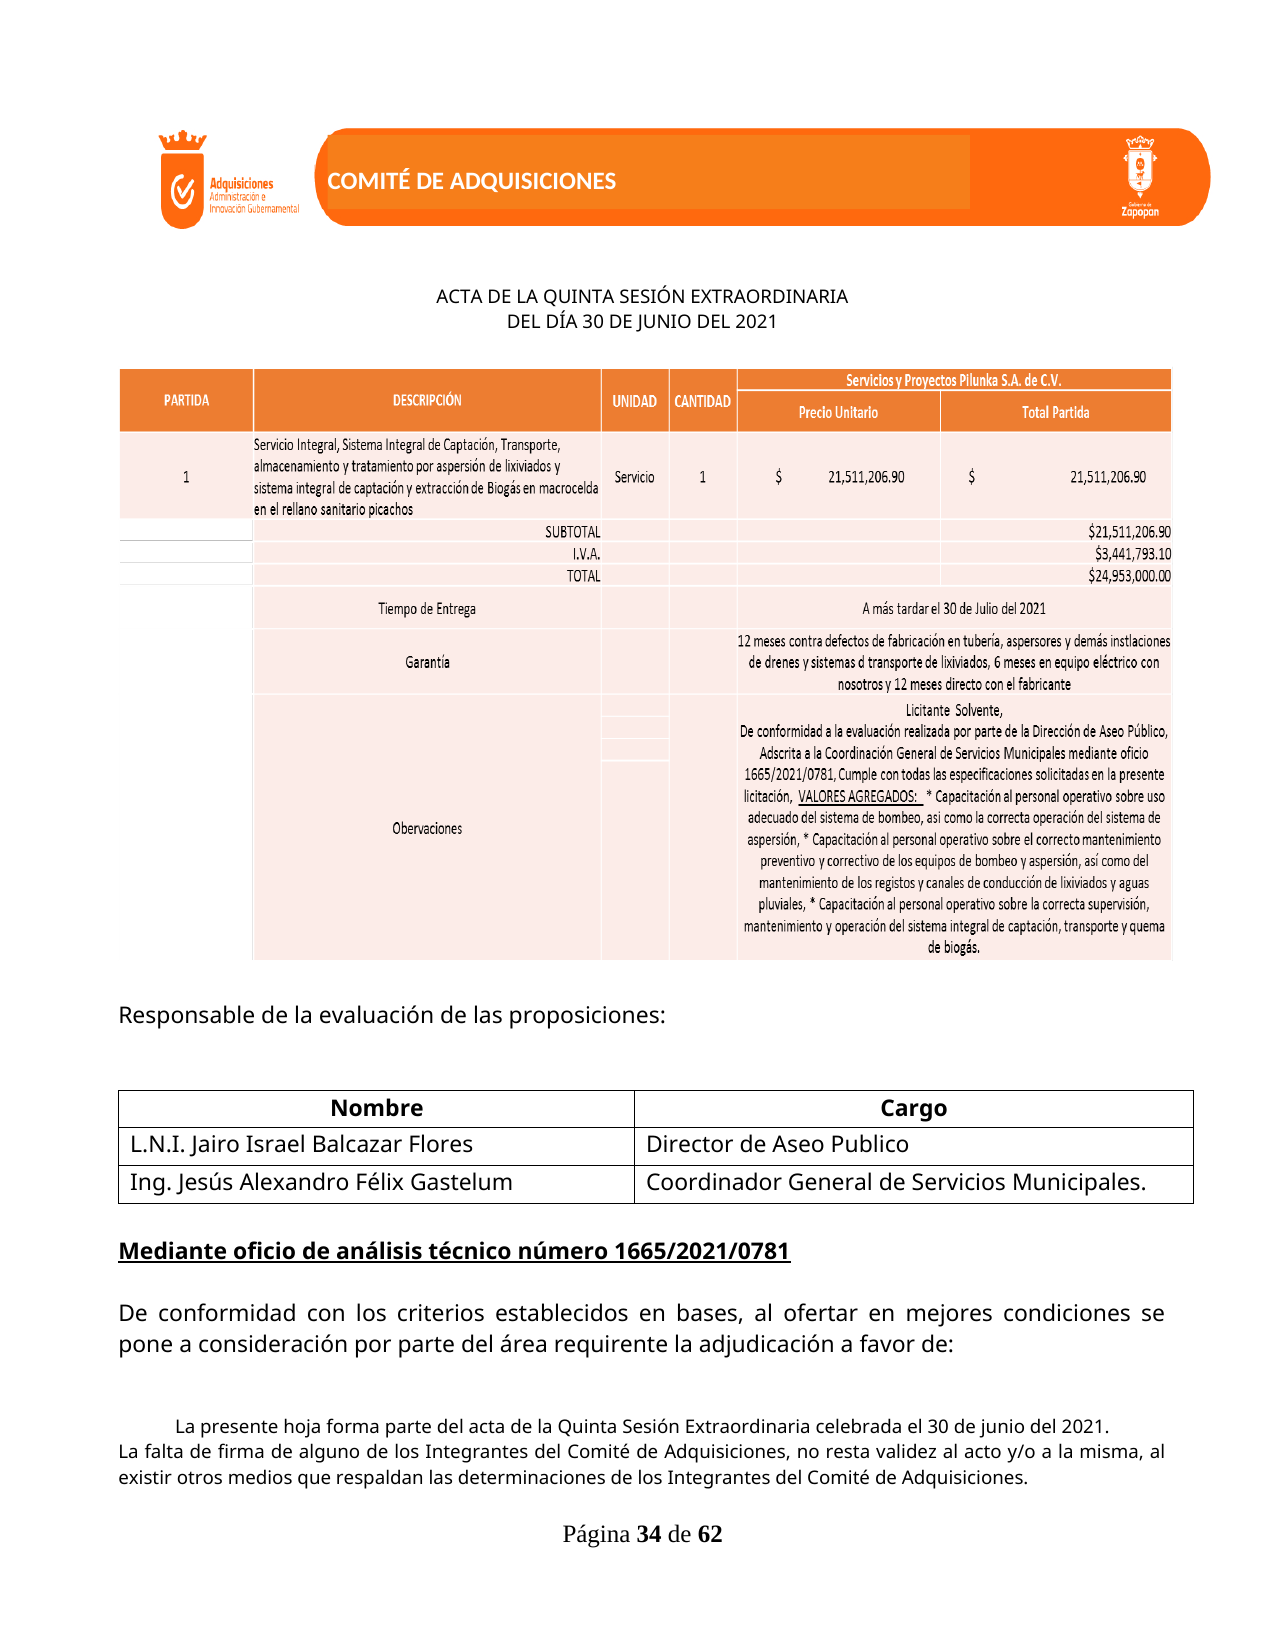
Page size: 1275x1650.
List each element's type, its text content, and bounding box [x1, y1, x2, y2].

picture [118, 73, 1239, 284]
table_cell L.N.I. Jairo Israel Balcazar Flores [119, 1128, 634, 1165]
table_header Cargo [635, 1091, 1193, 1127]
table_cell Coordinador General de Servicios Municipales. [635, 1166, 1193, 1202]
table_cell Ing. Jesús Alexandro Félix Gastelum [119, 1166, 634, 1202]
text Responsable de la evaluación de las proposiciones: [118, 999, 1167, 1030]
text De conformidad con los criterios establecidos en bases, al ofertar en mejores condiciones se pone a consideración por parte del área requirente la adjudicación a favor de: [118, 1297, 1167, 1360]
table_header Nombre [119, 1091, 634, 1127]
picture [118, 362, 1173, 968]
text Mediante oficio de análisis técnico número 1665/2021/0781 [118, 1235, 1167, 1266]
table_cell Director de Aseo Publico [635, 1128, 1193, 1165]
